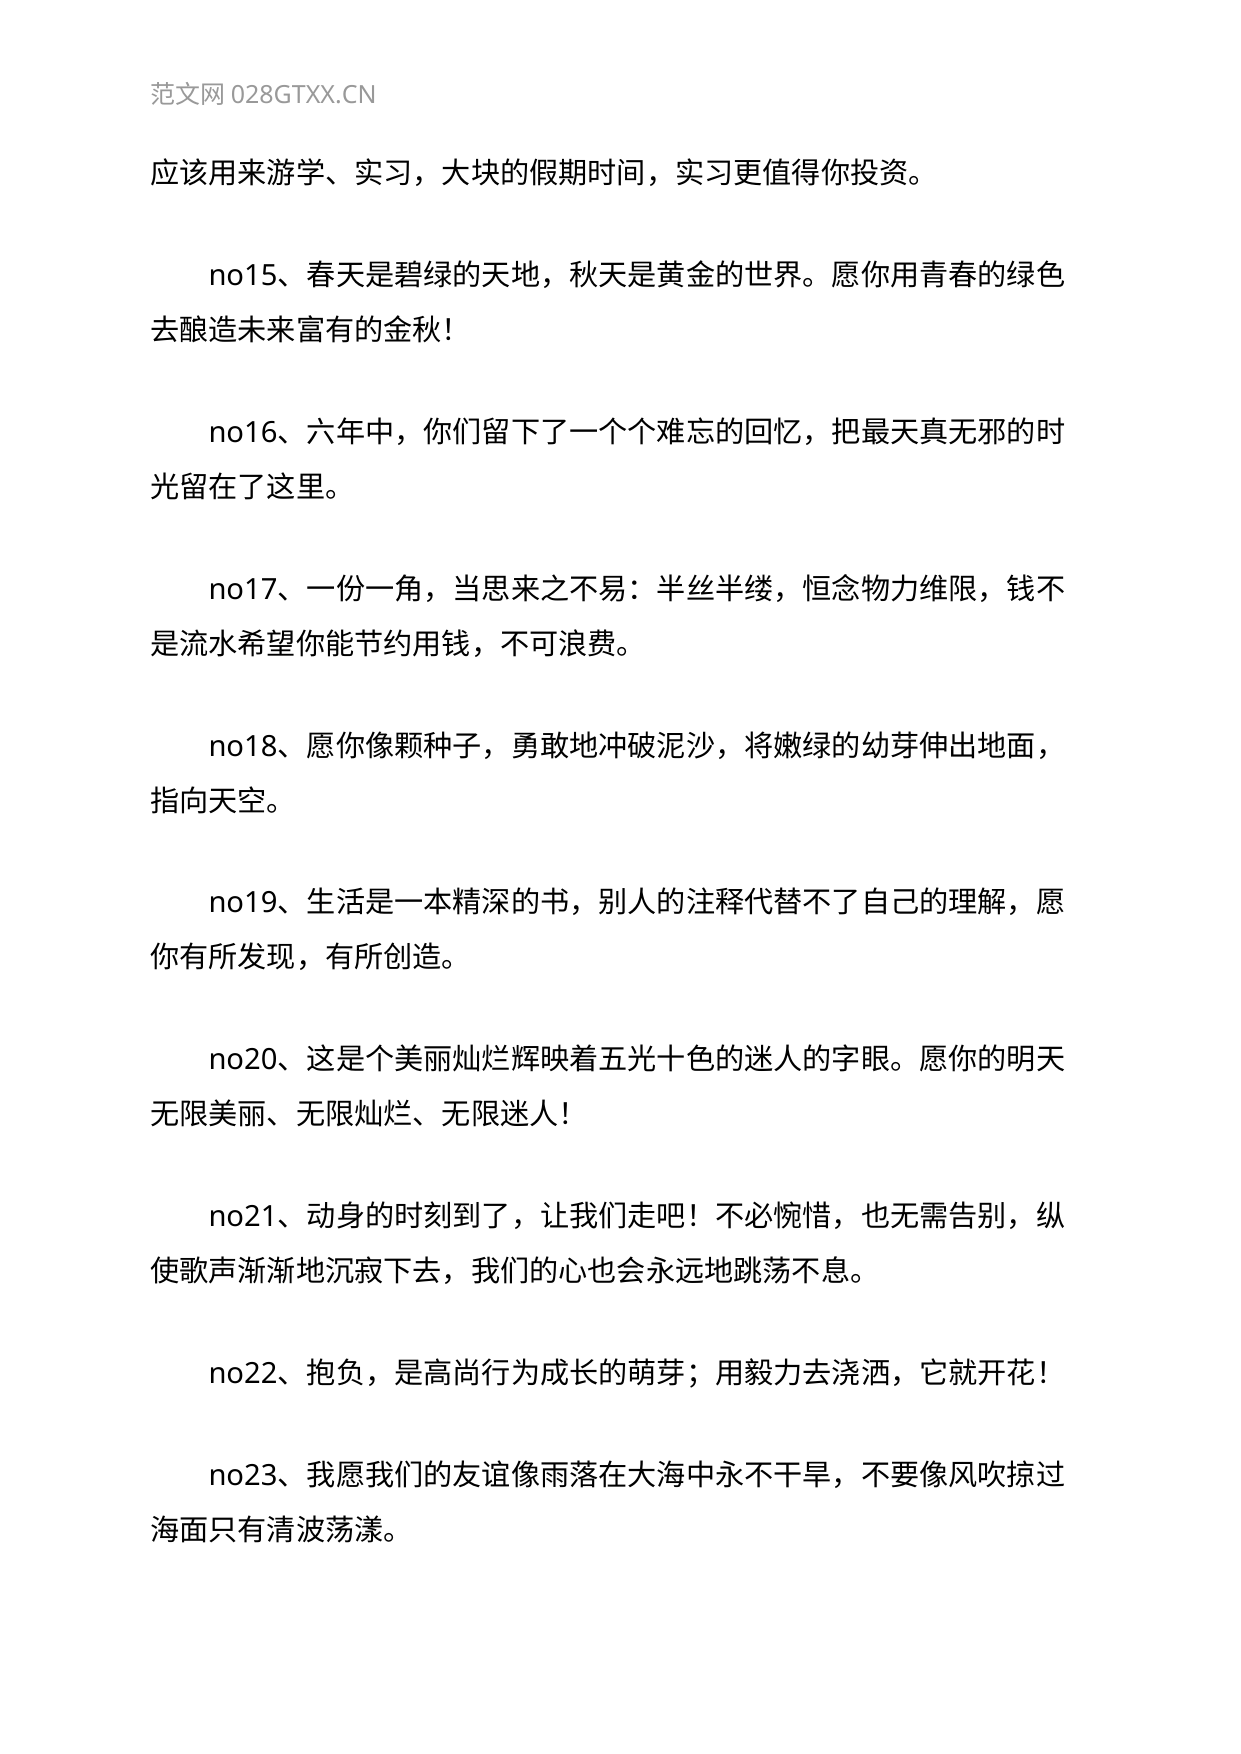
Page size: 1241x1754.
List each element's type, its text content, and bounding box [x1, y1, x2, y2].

text no17、一份一角，当思来之不易：半丝半缕，恒念物力维限，钱不是流水希望你能节约用钱，不可浪费。 [150, 565, 1090, 663]
text no23、我愿我们的友谊像雨落在大海中永不干旱，不要像风吹掠过海面只有清波荡漾。 [150, 1451, 1090, 1548]
text no21、动身的时刻到了，让我们走吧！不必惋惜，也无需告别，纵使歌声渐渐地沉寂下去，我们的心也会永远地跳荡不息。 [150, 1192, 1090, 1290]
text no19、生活是一本精深的书，别人的注释代替不了自己的理解，愿你有所发现，有所创造。 [150, 879, 1090, 976]
text no20、这是个美丽灿烂辉映着五光十色的迷人的字眼。愿你的明天无限美丽、无限灿烂、无限迷人！ [150, 1036, 1090, 1133]
text no18、愿你像颗种子，勇敢地冲破泥沙，将嫩绿的幼芽伸出地面，指向天空。 [150, 722, 1090, 819]
text no22、抱负，是高尚行为成长的萌芽；用毅力去浇洒，它就开花！ [150, 1349, 1090, 1392]
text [150, 150, 1090, 192]
text no15、春天是碧绿的天地，秋天是黄金的世界。愿你用青春的绿色去酿造未来富有的金秋！ [150, 252, 1090, 349]
text no16、六年中，你们留下了一个个难忘的回忆，把最天真无邪的时光留在了这里。 [150, 408, 1090, 506]
